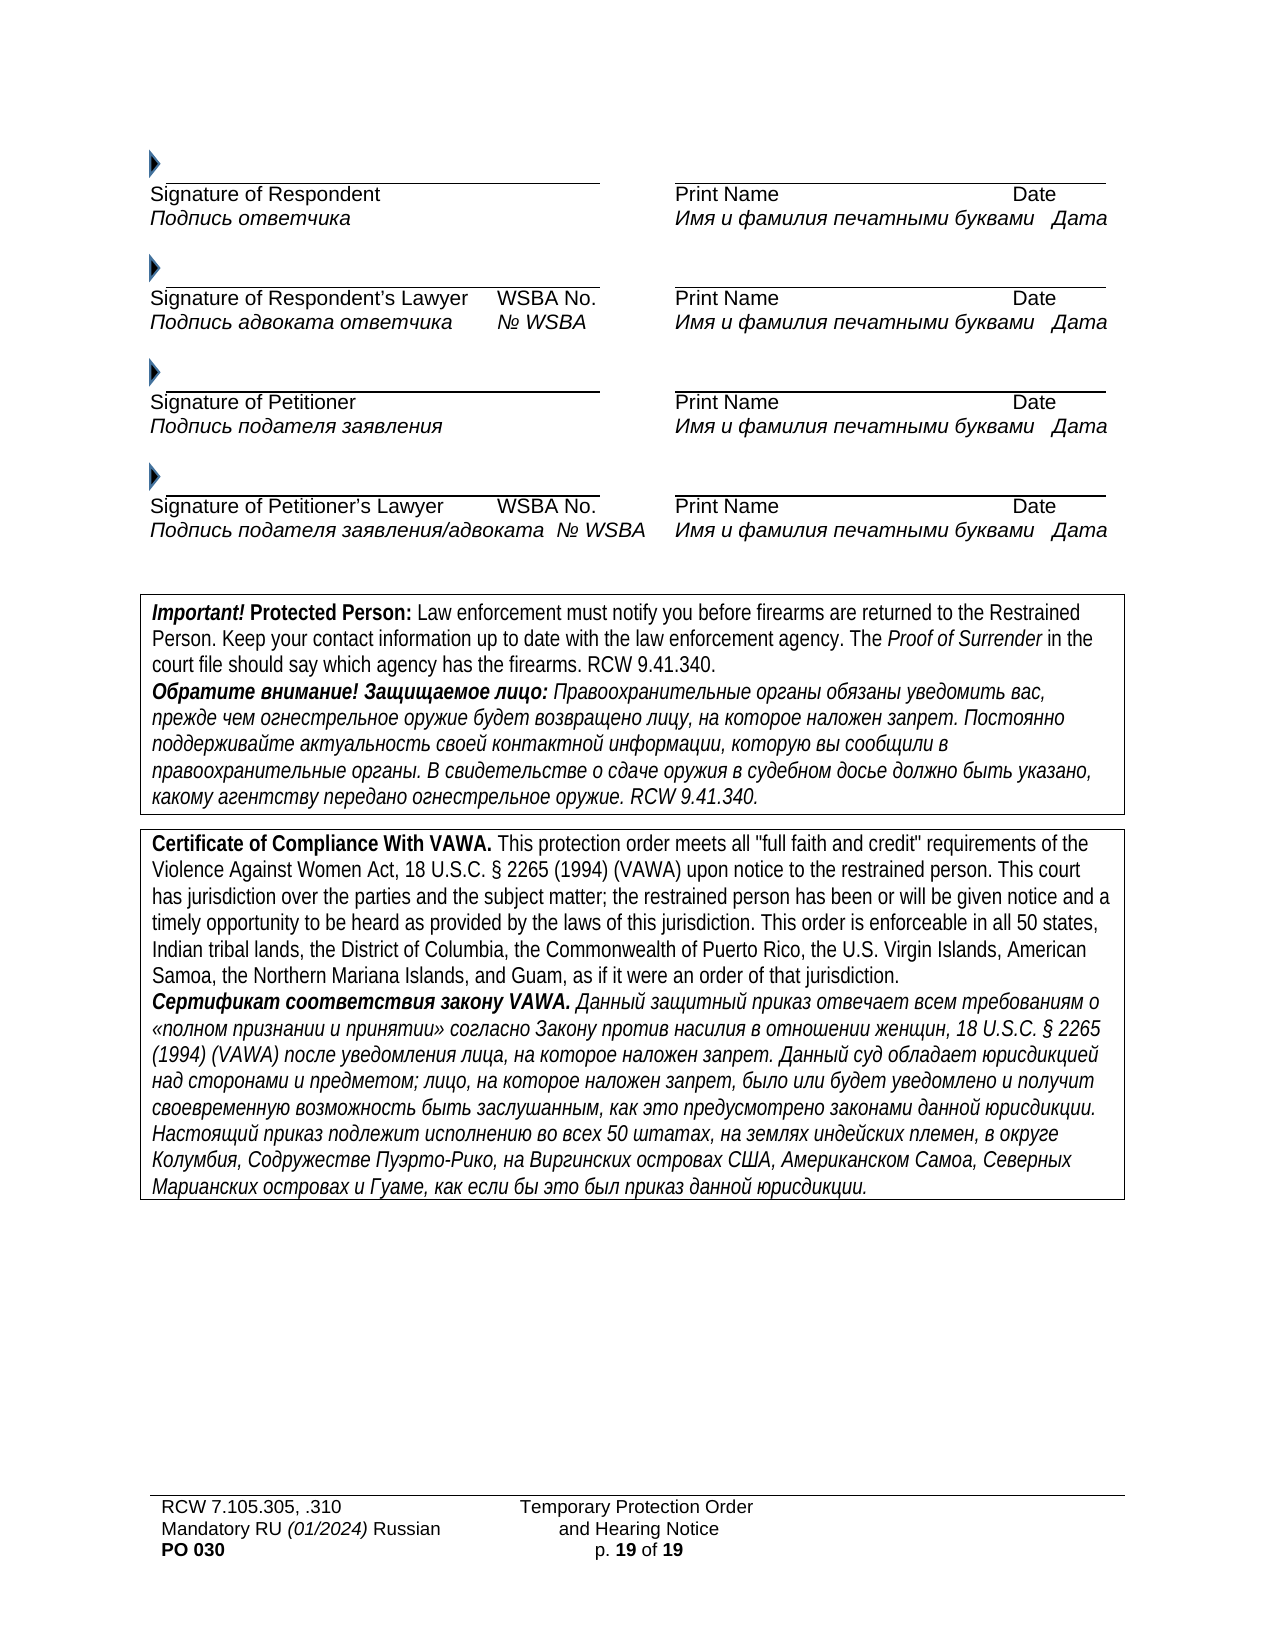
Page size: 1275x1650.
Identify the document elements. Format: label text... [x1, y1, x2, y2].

text Signature of Petitioner Print Name Date [150, 390, 1275, 414]
text Signature of Petitioner’s Lawyer WSBA No. Print Name Date [150, 494, 1275, 518]
text Подпись ответчика Имя и фамилия печатными буквами Дата [150, 205, 1275, 229]
text Подпись подателя заявления Имя и фамилия печатными буквами Дата [150, 414, 1275, 438]
text Signature of Respondent’s Lawyer WSBA No. Print Name Date [150, 286, 1275, 309]
text Подпись подателя заявления/адвоката № WSBA Имя и фамилия печатными буквами Дата [150, 518, 1275, 542]
table_header Important! Protected Person: Law enforcement must notify you before firearms are returned to the Restrained Person. Keep your contact information up to date with the law enforcement agency. The Proof of Surrender in the court file should say which agency has the firearms. RCW 9.41.340. Обратите внимание! Защищаемое лицо: Правоохранительные органы обязаны уведомить вас, прежде чем огнестрельное оружие будет возвращено лицу, на которое наложен запрет. Постоянно поддерживайте актуальность своей контактной информации, которую вы сообщили в правоохранительные органы. В свидетельстве о сдаче оружия в судебном досье должно быть указано, какому агентству передано огнестрельное оружие. RCW 9.41.340. [141, 595, 1124, 814]
text Подпись адвоката ответчика № WSBA Имя и фамилия печатными буквами Дата [150, 309, 1275, 333]
table_header Certificate of Compliance With VAWA. This protection order meets all "full faith and credit" requirements of the Violence Against Women Act, 18 U.S.C. § 2265 (1994) (VAWA) upon notice to the restrained person. This court has jurisdiction over the parties and the subject matter; the restrained person has been or will be given notice and a timely opportunity to be heard as provided by the laws of this jurisdiction. This order is enforceable in all 50 states, Indian tribal lands, the District of Columbia, the Commonwealth of Puerto Rico, the U.S. Virgin Islands, American Samoa, the Northern Mariana Islands, and Guam, as if it were an order of that jurisdiction. Сертификат соответствия закону VAWA. Данный защитный приказ отвечает всем требованиям о «полном признании и принятии» согласно Закону против насилия в отношении женщин, 18 U.S.C. § 2265 (1994) (VAWA) после уведомления лица, на которое наложен запрет. Данный суд обладает юрисдикцией над сторонами и предметом; лицо, на которое наложен запрет, было или будет уведомлено и получит своевременную возможность быть заслушанным, как это предусмотрено законами данной юрисдикции. Настоящий приказ подлежит исполнению во всех 50 штатах, на землях индейских племен, в округе Колумбия, Содружестве Пуэрто-Рико, на Виргинских островах США, Американском Самоа, Северных Марианских островах и Гуаме, как если бы это был приказ данной юрисдикции. [141, 830, 1124, 1199]
text Signature of Respondent Print Name Date [150, 181, 1275, 205]
